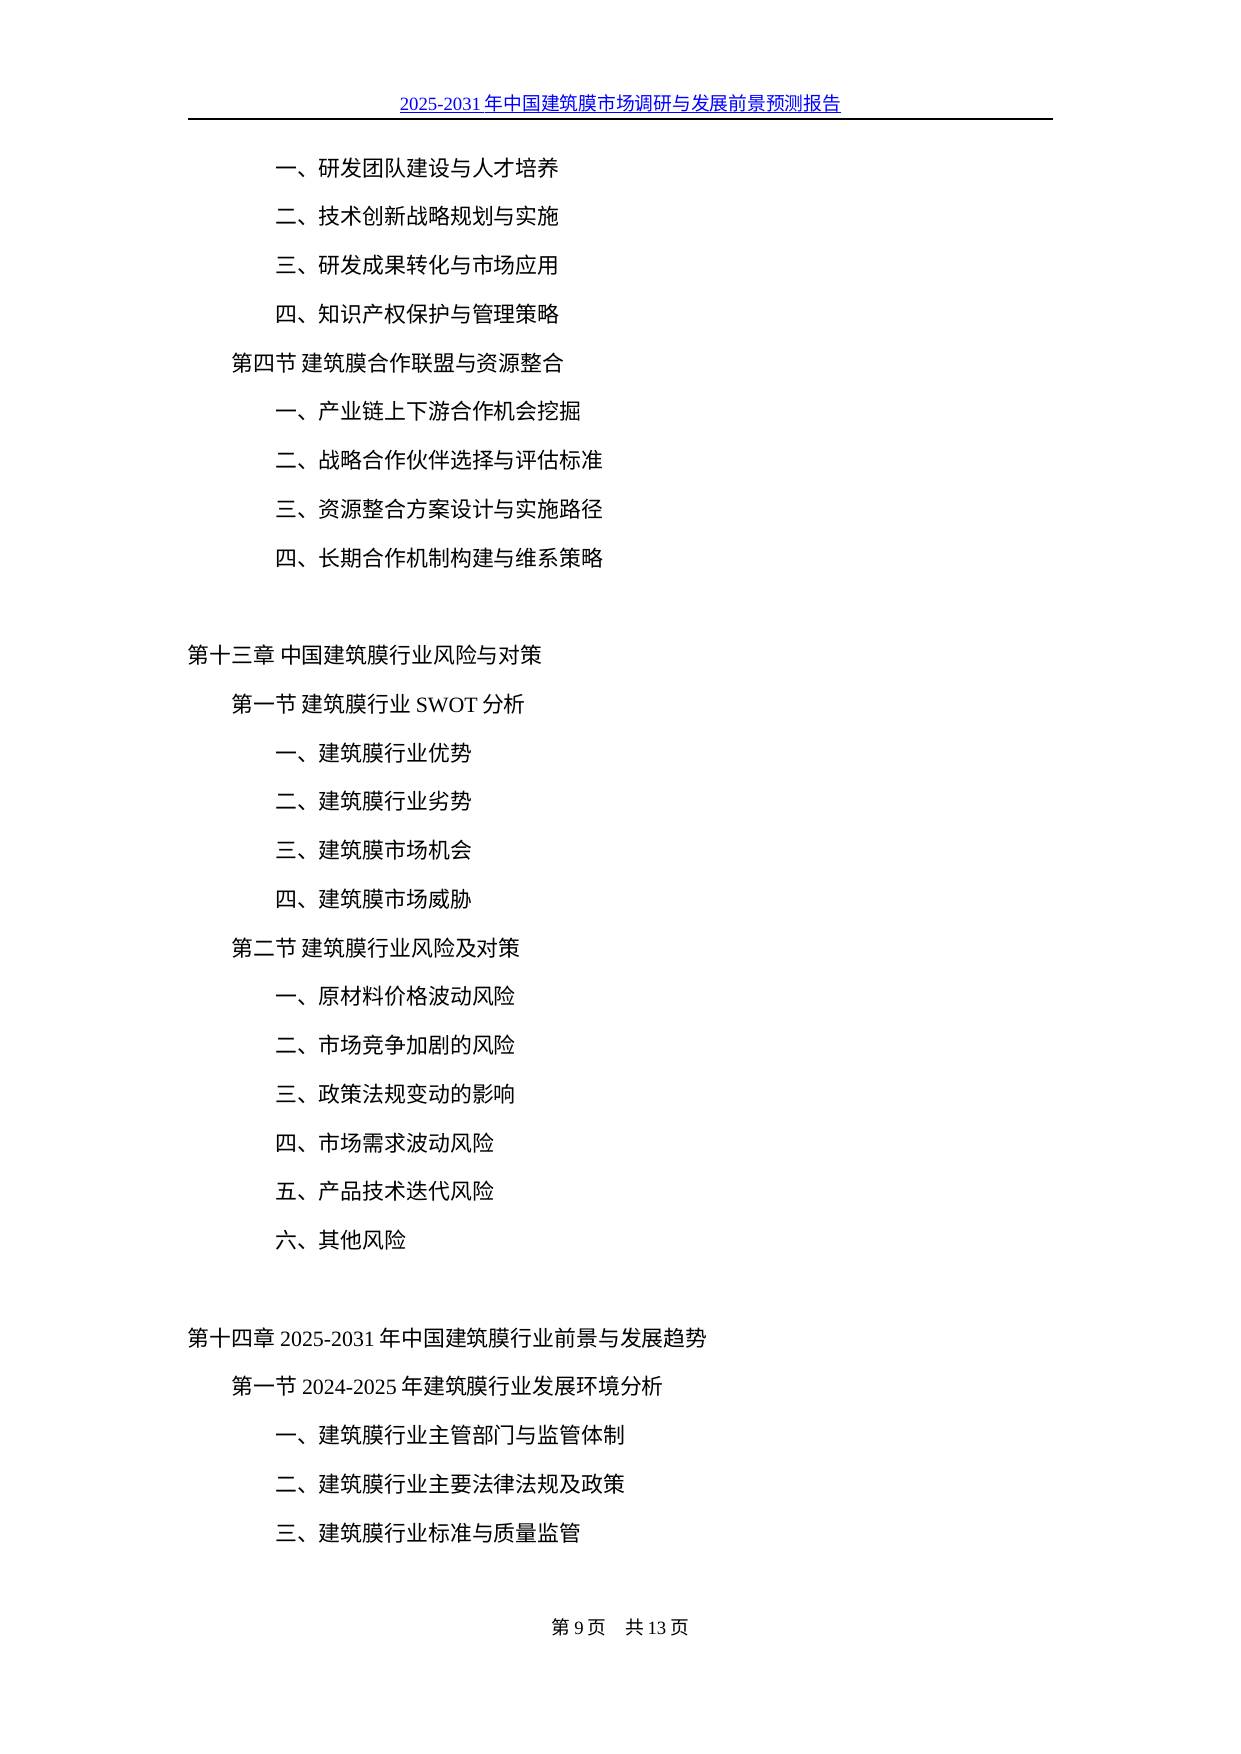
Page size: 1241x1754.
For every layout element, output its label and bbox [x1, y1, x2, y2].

text [187, 150, 1053, 1548]
